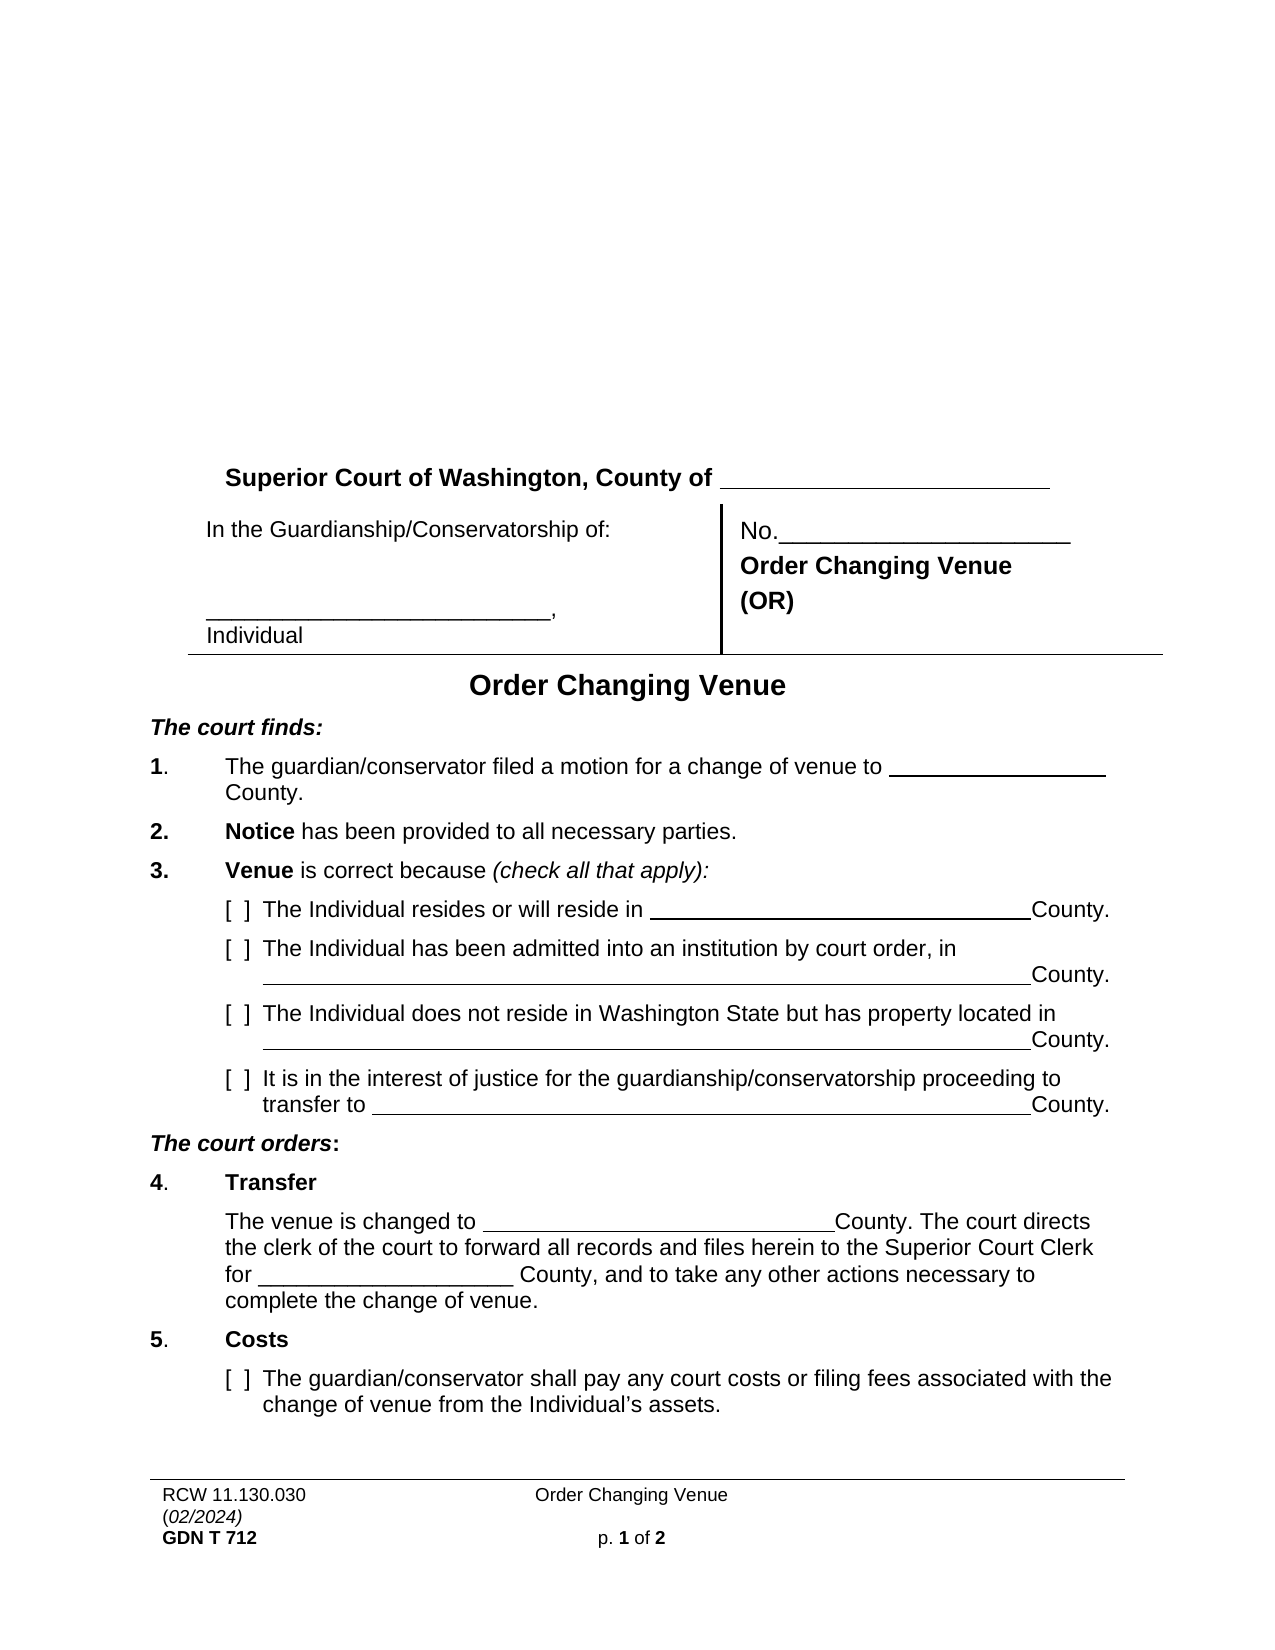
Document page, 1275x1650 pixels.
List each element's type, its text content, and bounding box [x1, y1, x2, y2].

text Order Changing Venue [131, 668, 1125, 701]
list 3. Venue is correct because (check all that apply): [150, 857, 1125, 883]
list 2. Notice has been provided to all necessary parties. [150, 818, 1125, 844]
list [ ] The Individual resides or will reside in County. [225, 896, 1125, 922]
table_header In the Guardianship/Conservatorship of: ___________________________, Individual [188, 504, 720, 654]
list 4. Transfer [150, 1169, 1125, 1195]
list [ ] The Individual has been admitted into an institution by court order, in County. [225, 934, 1125, 987]
list [ ] The Individual does not reside in Washington State but has property located in County. [225, 1000, 1125, 1052]
list 5. Costs [150, 1326, 1125, 1352]
list The venue is changed to County. The court directs the clerk of the court to forward all records and files herein to the Superior Court Clerk for ____________________ County, and to take any other actions necessary to complete the change of venue. [225, 1208, 1125, 1313]
table_header No._____________________ Order Changing Venue (OR) [723, 504, 1162, 654]
list [ ] The guardian/conservator shall pay any court costs or filing fees associated with the change of venue from the Individual’s assets. [225, 1364, 1125, 1417]
text Superior Court of Washington, County of [150, 462, 1125, 491]
list 1. The guardian/conservator filed a motion for a change of venue to County. [150, 753, 1125, 805]
list The court orders: [150, 1130, 1125, 1156]
text The court finds: [150, 714, 1125, 740]
list [ ] It is in the interest of justice for the guardianship/conservatorship proceeding to transfer to County. [225, 1065, 1125, 1118]
